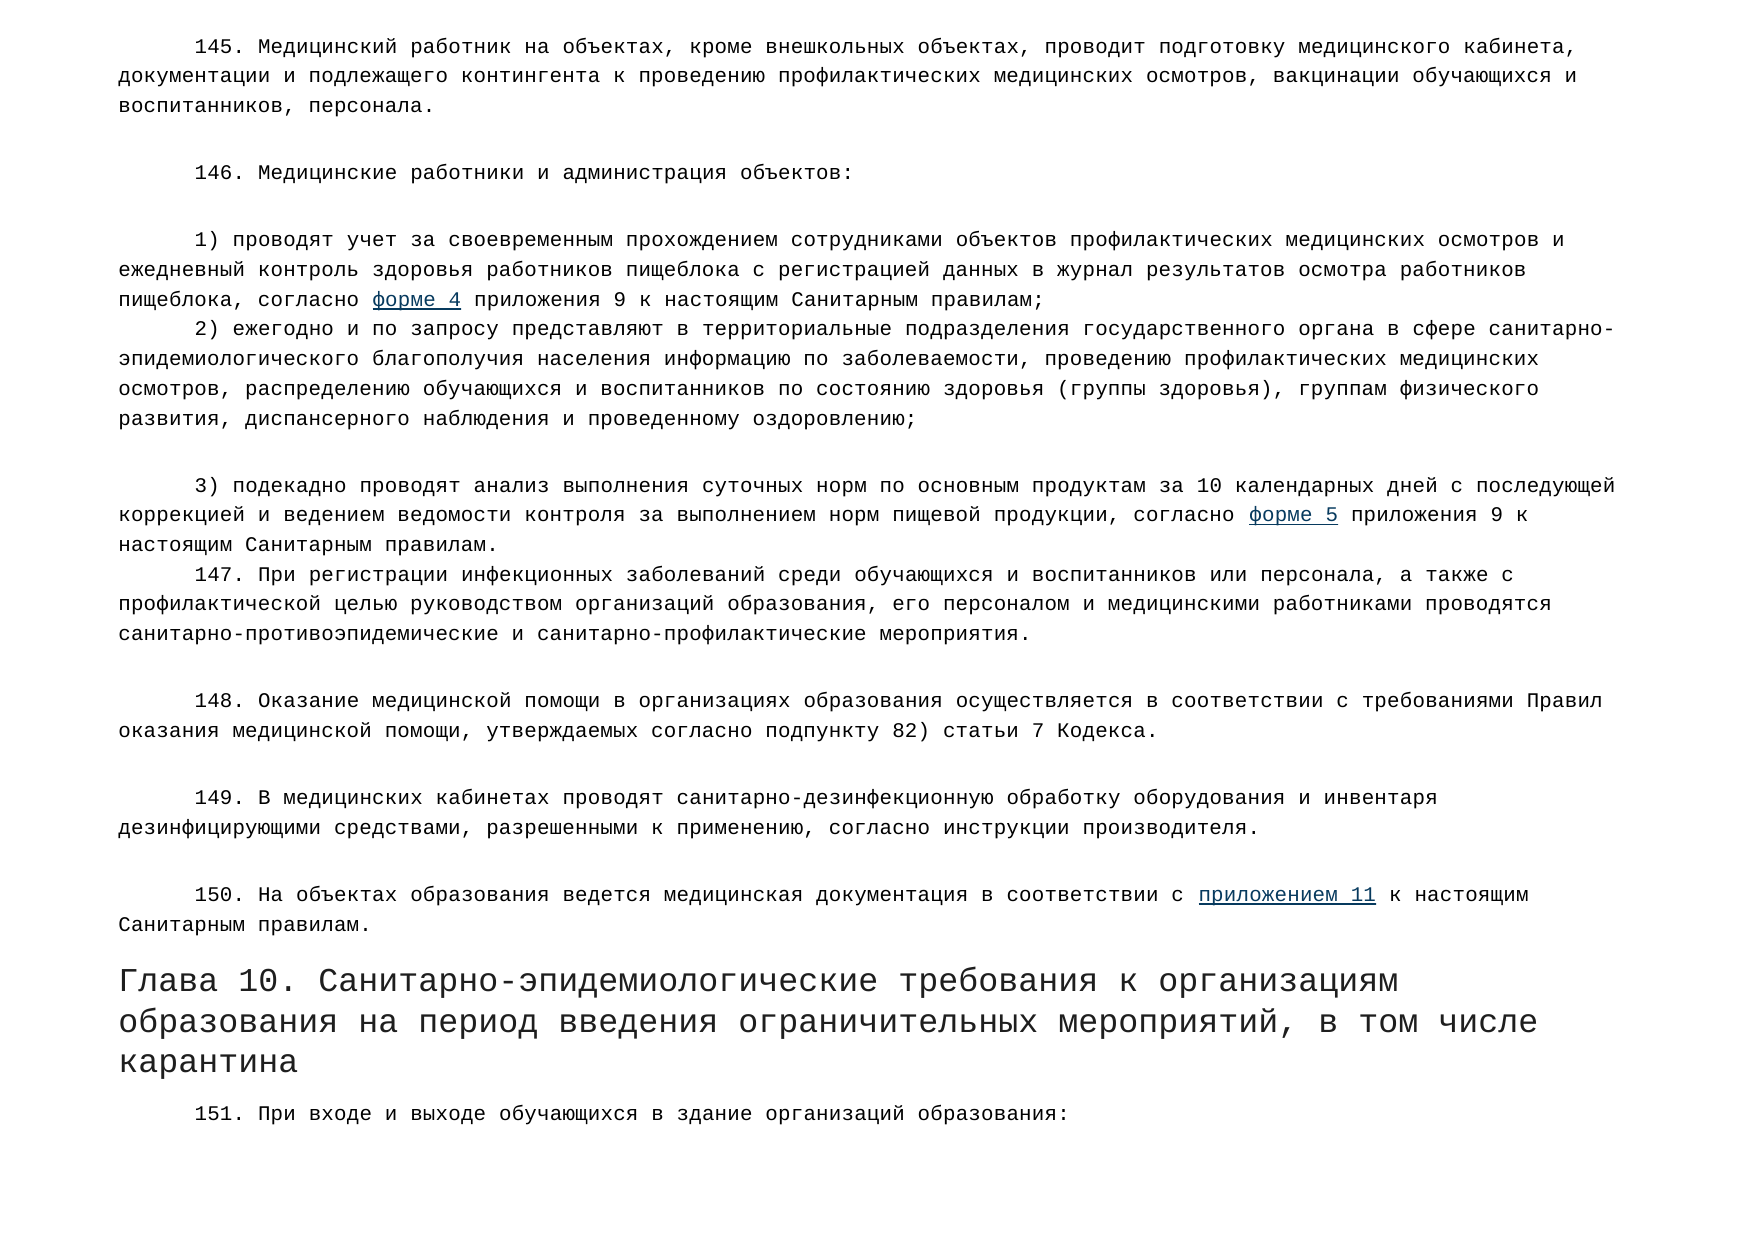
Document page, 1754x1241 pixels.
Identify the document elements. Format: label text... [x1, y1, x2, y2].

text 150. На объектах образования ведется медицинская документация в соответствии с приложением 11 к настоящим Санитарным правилам. [118, 878, 1636, 937]
text 147. При регистрации инфекционных заболеваний среди обучающихся и воспитанников или персонала, а также с профилактической целью руководством организаций образования, его персоналом и медицинскими работниками проводятся санитарно-противоэпидемические и санитарно-профилактические мероприятия. [118, 558, 1636, 647]
text 146. Медицинские работники и администрация объектов: [118, 156, 1636, 186]
text 2) ежегодно и по запросу представляют в территориальные подразделения государственного органа в сфере санитарно-эпидемиологического благополучия населения информацию по заболеваемости, проведению профилактических медицинских осмотров, распределению обучающихся и воспитанников по состоянию здоровья (группы здоровья), группам физического развития, диспансерного наблюдения и проведенному оздоровлению; [118, 312, 1636, 431]
text 145. Медицинский работник на объектах, кроме внешкольных объектах, проводит подготовку медицинского кабинета, документации и подлежащего контингента к проведению профилактических медицинских осмотров, вакцинации обучающихся и воспитанников, персонала. [118, 29, 1636, 119]
text 149. В медицинских кабинетах проводят санитарно-дезинфекционную обработку оборудования и инвентаря дезинфицирующими средствами, разрешенными к применению, согласно инструкции производителя. [118, 781, 1636, 841]
text 148. Оказание медицинской помощи в организациях образования осуществляется в соответствии с требованиями Правил оказания медицинской помощи, утверждаемых согласно подпункту 82) статьи 7 Кодекса. [118, 684, 1636, 744]
text 151. При входе и выходе обучающихся в здание организаций образования: [118, 1097, 1636, 1126]
text 3) подекадно проводят анализ выполнения суточных норм по основным продуктам за 10 календарных дней с последующей коррекцией и ведением ведомости контроля за выполнением норм пищевой продукции, согласно форме 5 приложения 9 к настоящим Санитарным правилам. [118, 469, 1636, 558]
text 1) проводят учет за своевременным прохождением сотрудниками объектов профилактических медицинских осмотров и ежедневный контроль здоровья работников пищеблока с регистрацией данных в журнал результатов осмотра работников пищеблока, согласно форме 4 приложения 9 к настоящим Санитарным правилам; [118, 223, 1636, 312]
text Глава 10. Санитарно-эпидемиологические требования к организациям образования на период введения ограничительных мероприятий, в том числе карантина [118, 961, 1636, 1083]
